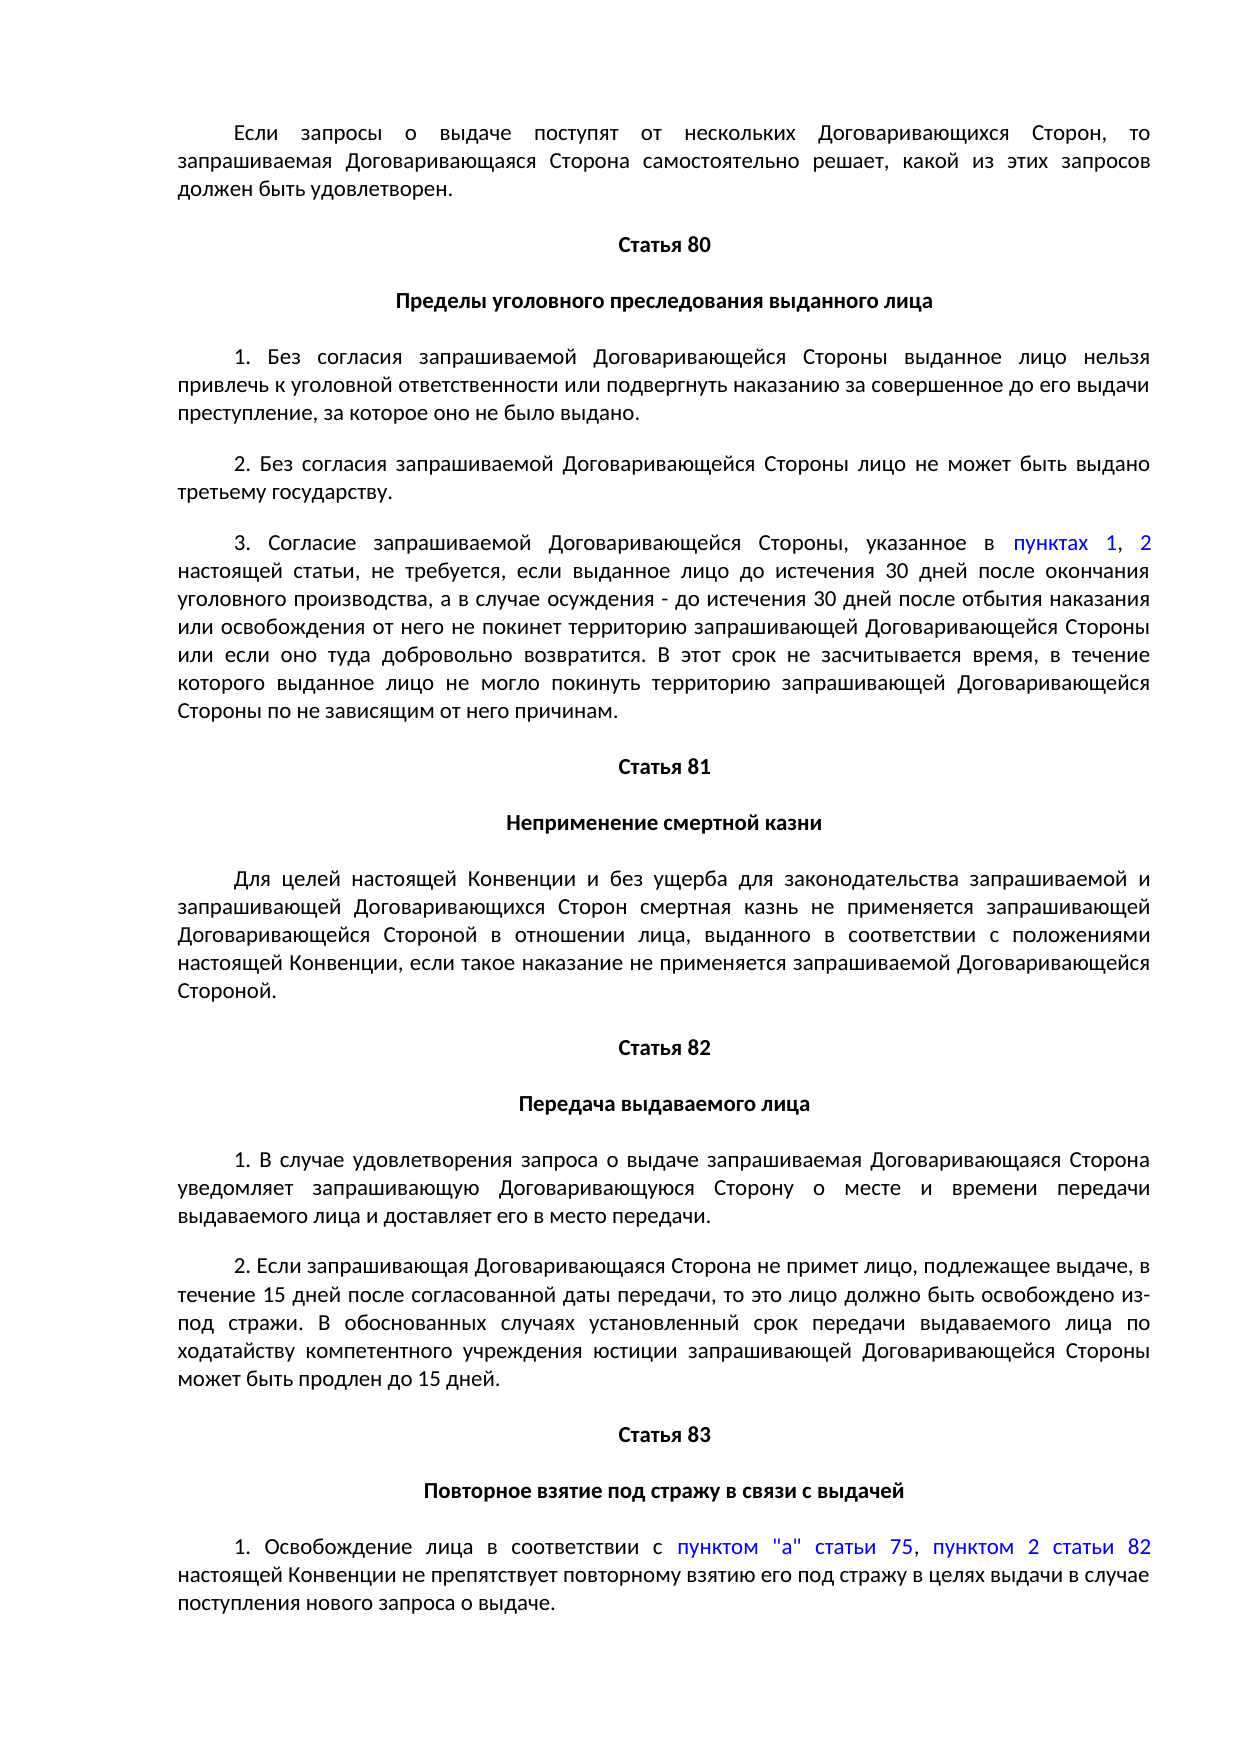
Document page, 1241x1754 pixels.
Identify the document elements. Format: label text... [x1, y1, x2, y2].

title Статья 83 [177, 1420, 1152, 1448]
text 1. В случае удовлетворения запроса о выдаче запрашиваемая Договаривающаяся Сторона уведомляет запрашивающую Договаривающуюся Сторону о месте и времени передачи выдаваемого лица и доставляет его в место передачи. [177, 1145, 1152, 1229]
text 2. Без согласия запрашиваемой Договаривающейся Стороны лицо не может быть выдано третьему государству. [177, 449, 1152, 505]
text 1. Без согласия запрашиваемой Договаривающейся Стороны выданное лицо нельзя привлечь к уголовной ответственности или подвергнуть наказанию за совершенное до его выдачи преступление, за которое оно не было выдано. [177, 342, 1152, 426]
title Статья 81 [177, 752, 1152, 780]
text Если запросы о выдаче поступят от нескольких Договаривающихся Сторон, то запрашиваемая Договаривающаяся Сторона самостоятельно решает, какой из этих запросов должен быть удовлетворен. [177, 118, 1152, 202]
text Для целей настоящей Конвенции и без ущерба для законодательства запрашиваемой и запрашивающей Договаривающихся Сторон смертная казнь не применяется запрашивающей Договаривающейся Стороной в отношении лица, выданного в соответствии с положениями настоящей Конвенции, если такое наказание не применяется запрашиваемой Договаривающейся Стороной. [177, 864, 1152, 1004]
title Статья 80 [177, 230, 1152, 258]
title Статья 82 [177, 1033, 1152, 1061]
text 3. Согласие запрашиваемой Договаривающейся Стороны, указанное в пунктах 1, 2 настоящей статьи, не требуется, если выданное лицо до истечения 30 дней после окончания уголовного производства, а в случае осуждения - до истечения 30 дней после отбытия наказания или освобождения от него не покинет территорию запрашивающей Договаривающейся Стороны или если оно туда добровольно возвратится. В этот срок не засчитывается время, в течение которого выданное лицо не могло покинуть территорию запрашивающей Договаривающейся Стороны по не зависящим от него причинам. [177, 528, 1152, 724]
title Пределы уголовного преследования выданного лица [177, 286, 1152, 314]
text 1. Освобождение лица в соответствии с пунктом "а" статьи 75, пунктом 2 статьи 82 настоящей Конвенции не препятствует повторному взятию его под стражу в целях выдачи в случае поступления нового запроса о выдаче. [177, 1532, 1152, 1616]
title Повторное взятие под стражу в связи с выдачей [177, 1476, 1152, 1504]
title Передача выдаваемого лица [177, 1089, 1152, 1117]
text 2. Если запрашивающая Договаривающаяся Сторона не примет лицо, подлежащее выдаче, в течение 15 дней после согласованной даты передачи, то это лицо должно быть освобождено из-под стражи. В обоснованных случаях установленный срок передачи выдаваемого лица по ходатайству компетентного учреждения юстиции запрашивающей Договаривающейся Стороны может быть продлен до 15 дней. [177, 1252, 1152, 1392]
title Неприменение смертной казни [177, 808, 1152, 836]
